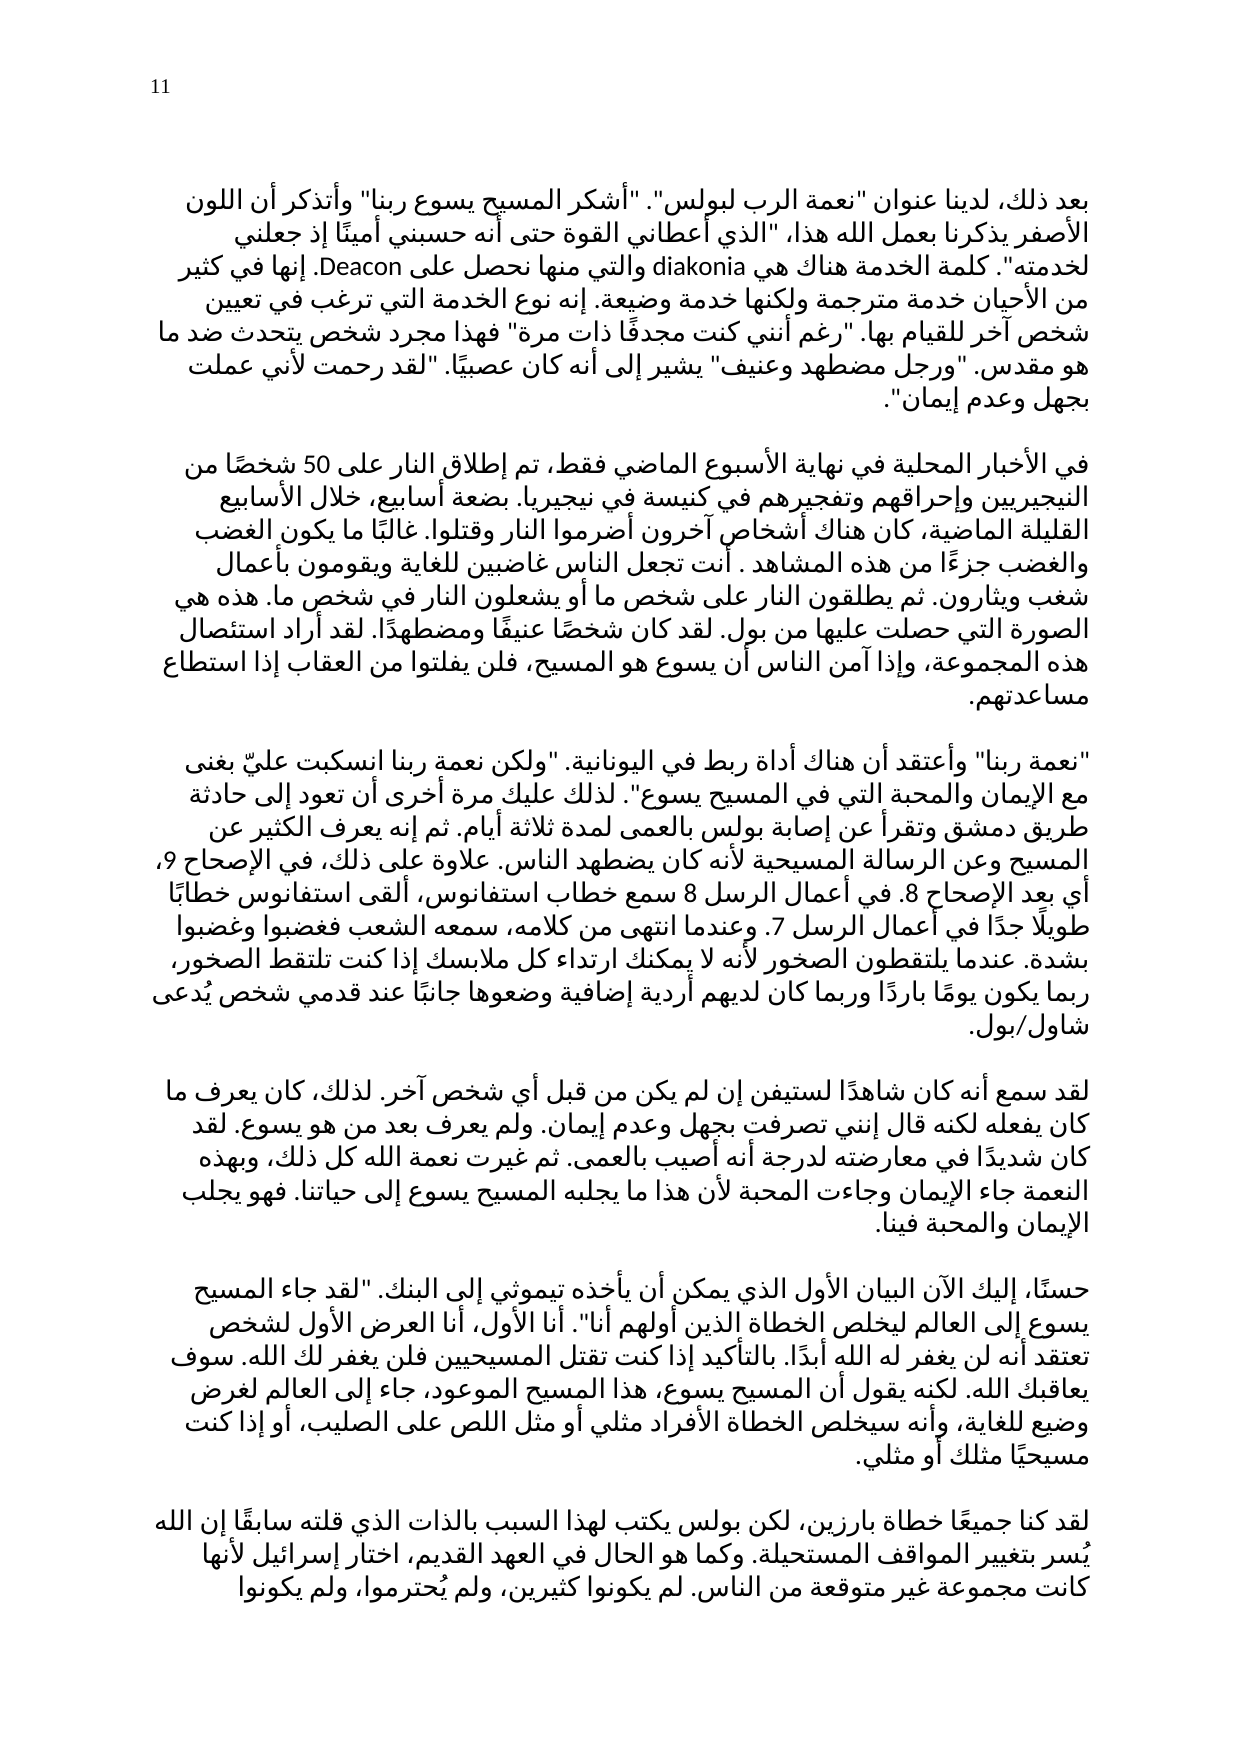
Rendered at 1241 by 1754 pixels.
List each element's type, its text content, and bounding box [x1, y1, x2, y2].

text بعد ذلك، لدينا عنوان "نعمة الرب لبولس". "أشكر المسيح يسوع ربنا" وأتذكر أن اللون الأصفر يذكرنا بعمل الله هذا، "الذي أعطاني القوة حتى أنه حسبني أمينًا إذ جعلني لخدمته". كلمة الخدمة هناك هي diakonia والتي منها نحصل على Deacon. إنها في كثير من الأحيان خدمة مترجمة ولكنها خدمة وضيعة. إنه نوع الخدمة التي ترغب في تعيين شخص آخر للقيام بها. "رغم أنني كنت مجدفًا ذات مرة" فهذا مجرد شخص يتحدث ضد ما هو مقدس. "ورجل مضطهد وعنيف" يشير إلى أنه كان عصبيًا. "لقد رحمت لأني عملت بجهل وعدم إيمان". [150, 183, 1090, 414]
text في الأخبار المحلية في نهاية الأسبوع الماضي فقط، تم إطلاق النار على 50 شخصًا من النيجيريين وإحراقهم وتفجيرهم في كنيسة في نيجيريا. بضعة أسابيع، خلال الأسابيع القليلة الماضية، كان هناك أشخاص آخرون أضرموا النار وقتلوا. غالبًا ما يكون الغضب والغضب جزءًا من هذه المشاهد . أنت تجعل الناس غاضبين للغاية ويقومون بأعمال شغب ويثارون. ثم يطلقون النار على شخص ما أو يشعلون النار في شخص ما. هذه هي الصورة التي حصلت عليها من بول. لقد كان شخصًا عنيفًا ومضطهدًا. لقد أراد استئصال هذه المجموعة، وإذا آمن الناس أن يسوع هو المسيح، فلن يفلتوا من العقاب إذا استطاع مساعدتهم. [150, 447, 1090, 711]
text "نعمة ربنا" وأعتقد أن هناك أداة ربط في اليونانية. "ولكن نعمة ربنا انسكبت عليّ بغنى مع الإيمان والمحبة التي في المسيح يسوع". لذلك عليك مرة أخرى أن تعود إلى حادثة طريق دمشق وتقرأ عن إصابة بولس بالعمى لمدة ثلاثة أيام. ثم إنه يعرف الكثير عن المسيح وعن الرسالة المسيحية لأنه كان يضطهد الناس. علاوة على ذلك، في الإصحاح 9، أي بعد الإصحاح 8. في أعمال الرسل 8 سمع خطاب استفانوس، ألقى استفانوس خطابًا طويلًا جدًا في أعمال الرسل 7. وعندما انتهى من كلامه، سمعه الشعب فغضبوا وغضبوا بشدة. عندما يلتقطون الصخور لأنه لا يمكنك ارتداء كل ملابسك إذا كنت تلتقط الصخور، ربما يكون يومًا باردًا وربما كان لديهم أردية إضافية وضعوها جانبًا عند قدمي شخص يُدعى شاول/بول. [150, 744, 1090, 1042]
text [150, 1504, 1090, 1603]
text حسنًا، إليك الآن البيان الأول الذي يمكن أن يأخذه تيموثي إلى البنك. "لقد جاء المسيح يسوع إلى العالم ليخلص الخطاة الذين أولهم أنا". أنا الأول، أنا العرض الأول لشخص تعتقد أنه لن يغفر له الله أبدًا. بالتأكيد إذا كنت تقتل المسيحيين فلن يغفر لك الله. سوف يعاقبك الله. لكنه يقول أن المسيح يسوع، هذا المسيح الموعود، جاء إلى العالم لغرض وضيع للغاية، وأنه سيخلص الخطاة الأفراد مثلي أو مثل اللص على الصليب، أو إذا كنت مسيحيًا مثلك أو مثلي. [150, 1273, 1090, 1471]
text لقد سمع أنه كان شاهدًا لستيفن إن لم يكن من قبل أي شخص آخر. لذلك، كان يعرف ما كان يفعله لكنه قال إنني تصرفت بجهل وعدم إيمان. ولم يعرف بعد من هو يسوع. لقد كان شديدًا في معارضته لدرجة أنه أصيب بالعمى. ثم غيرت نعمة الله كل ذلك، وبهذه النعمة جاء الإيمان وجاءت المحبة لأن هذا ما يجلبه المسيح يسوع إلى حياتنا. فهو يجلب الإيمان والمحبة فينا. [150, 1074, 1090, 1240]
